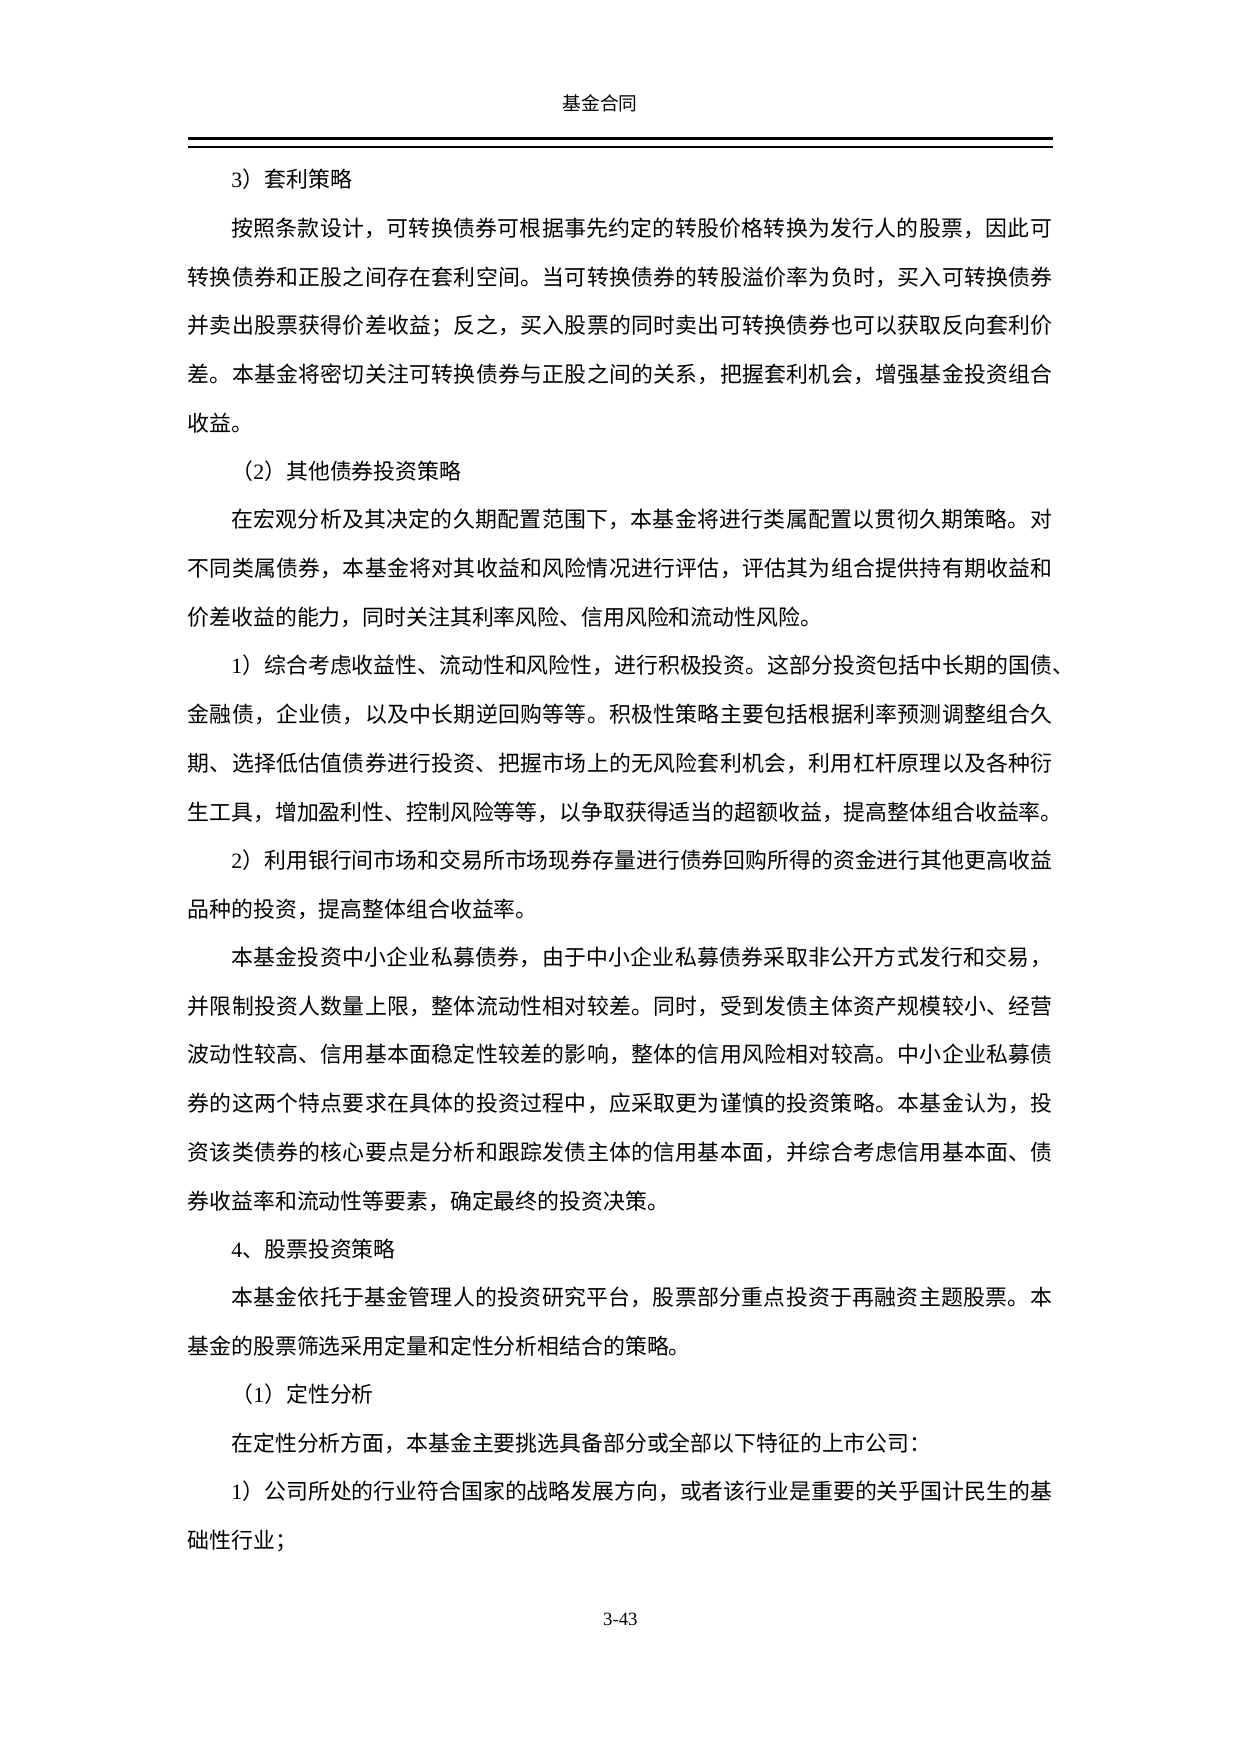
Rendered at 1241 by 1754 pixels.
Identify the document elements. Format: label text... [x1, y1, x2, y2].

text 3）套利策略 [187, 162, 1053, 194]
text 在宏观分析及其决定的久期配置范围下，本基金将进行类属配置以贯彻久期策略。对不同类属债券，本基金将对其收益和风险情况进行评估，评估其为组合提供持有期收益和价差收益的能力，同时关注其利率风险、信用风险和流动性风险。 [187, 502, 1053, 632]
text 本基金投资中小企业私募债券，由于中小企业私募债券采取非公开方式发行和交易，并限制投资人数量上限，整体流动性相对较差。同时，受到发债主体资产规模较小、经营波动性较高、信用基本面稳定性较差的影响，整体的信用风险相对较高。中小企业私募债券的这两个特点要求在具体的投资过程中，应采取更为谨慎的投资策略。本基金认为，投资该类债券的核心要点是分析和跟踪发债主体的信用基本面，并综合考虑信用基本面、债券收益率和流动性等要素，确定最终的投资决策。 [187, 939, 1053, 1216]
text （2）其他债券投资策略 [187, 454, 1053, 486]
text 1）公司所处的行业符合国家的战略发展方向，或者该行业是重要的关乎国计民生的基础性行业； [187, 1474, 1053, 1555]
text 1）综合考虑收益性、流动性和风险性，进行积极投资。这部分投资包括中长期的国债、金融债，企业债，以及中长期逆回购等等。积极性策略主要包括根据利率预测调整组合久期、选择低估值债券进行投资、把握市场上的无风险套利机会，利用杠杆原理以及各种衍生工具，增加盈利性、控制风险等等，以争取获得适当的超额收益，提高整体组合收益率。 [187, 648, 1053, 827]
text （1）定性分析 [187, 1377, 1053, 1409]
text 在定性分析方面，本基金主要挑选具备部分或全部以下特征的上市公司： [187, 1425, 1053, 1458]
text 4、股票投资策略 [187, 1232, 1053, 1264]
text 本基金依托于基金管理人的投资研究平台，股票部分重点投资于再融资主题股票。本基金的股票筛选采用定量和定性分析相结合的策略。 [187, 1280, 1053, 1361]
text 按照条款设计，可转换债券可根据事先约定的转股价格转换为发行人的股票，因此可转换债券和正股之间存在套利空间。当可转换债券的转股溢价率为负时，买入可转换债券并卖出股票获得价差收益；反之，买入股票的同时卖出可转换债券也可以获取反向套利价差。本基金将密切关注可转换债券与正股之间的关系，把握套利机会，增强基金投资组合收益。 [187, 210, 1053, 438]
text 2）利用银行间市场和交易所市场现券存量进行债券回购所得的资金进行其他更高收益品种的投资，提高整体组合收益率。 [187, 842, 1053, 924]
